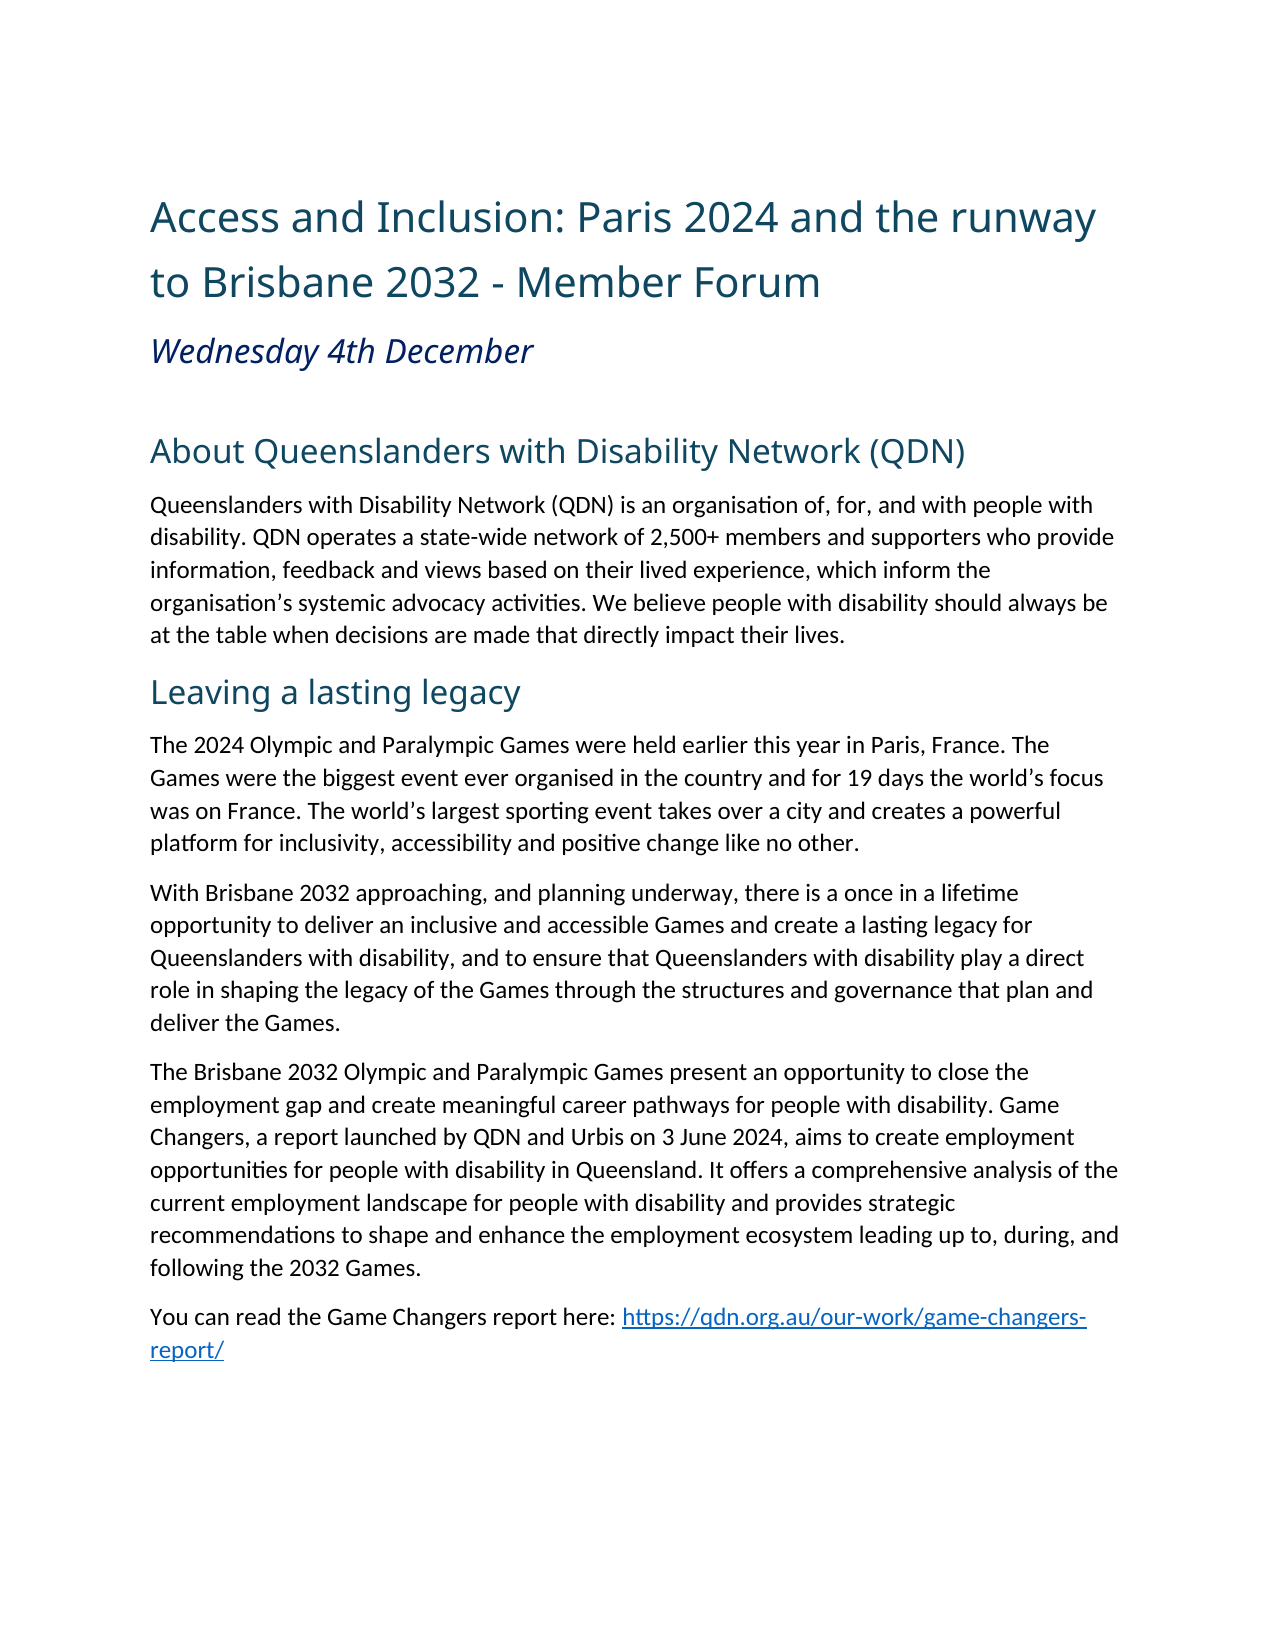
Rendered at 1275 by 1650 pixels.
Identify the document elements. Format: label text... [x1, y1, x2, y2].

text The Brisbane 2032 Olympic and Paralympic Games present an opportunity to close the employment gap and create meaningful career pathways for people with disability. Game Changers, a report launched by QDN and Urbis on 3 June 2024, aims to create employment opportunities for people with disability in Queensland. It offers a comprehensive analysis of the current employment landscape for people with disability and provides strategic recommendations to shape and enhance the employment ecosystem leading up to, during, and following the 2032 Games. [150, 1056, 1125, 1282]
text Queenslanders with Disability Network (QDN) is an organisation of, for, and with people with disability. QDN operates a state-wide network of 2,500+ members and supporters who provide information, feedback and views based on their lived experience, which inform the organisation’s systemic advocacy activities. We believe people with disability should always be at the table when decisions are made that directly impact their lives. [150, 489, 1125, 650]
subtitle Access and Inclusion: Paris 2024 and the runway to Brisbane 2032 - Member Forum [150, 187, 1125, 310]
text The 2024 Olympic and Paralympic Games were held earlier this year in Paris, France. The Games were the biggest event ever organised in the country and for 19 days the world’s focus was on France. The world’s largest sporting event takes over a city and creates a powerful platform for inclusivity, accessibility and positive change like no other. [150, 729, 1125, 858]
text With Brisbane 2032 approaching, and planning underway, there is a once in a lifetime opportunity to deliver an inclusive and accessible Games and create a lasting legacy for Queenslanders with disability, and to ensure that Queenslanders with disability play a direct role in shaping the legacy of the Games through the structures and governance that plan and deliver the Games. [150, 877, 1125, 1038]
subtitle About Queenslanders with Disability Network (QDN) [150, 428, 1125, 473]
text Wednesday 4th December [150, 327, 1125, 409]
subtitle Leaving a lasting legacy [150, 669, 1125, 714]
text You can read the Game Changers report here: https://qdn.org.au/our-work/game-changers-report/ [150, 1301, 1125, 1364]
